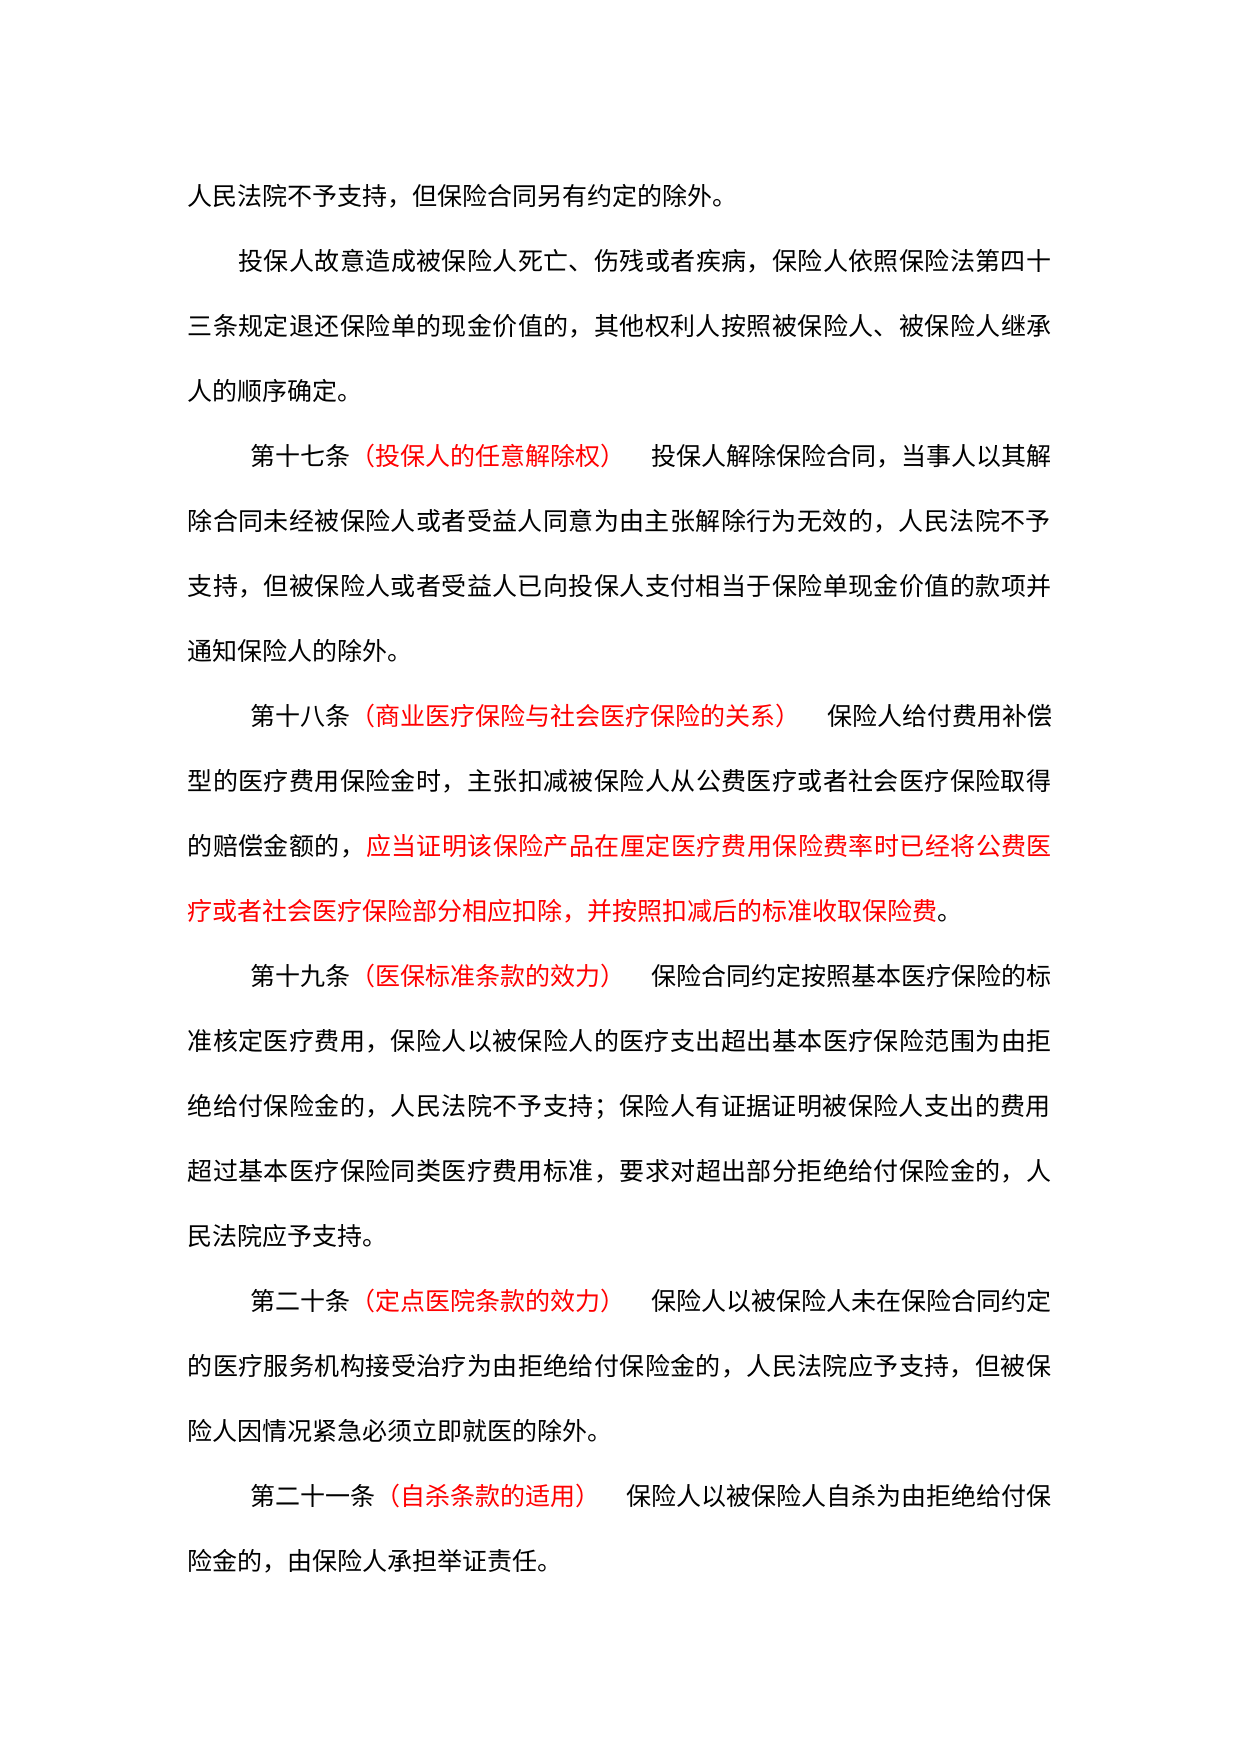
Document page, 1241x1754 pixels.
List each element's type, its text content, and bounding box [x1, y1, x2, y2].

text 第十八条（商业医疗保险与社会医疗保险的关系） 保险人给付费用补偿型的医疗费用保险金时，主张扣减被保险人从公费医疗或者社会医疗保险取得的赔偿金额的，应当证明该保险产品在厘定医疗费用保险费率时已经将公费医疗或者社会医疗保险部分相应扣除，并按照扣减后的标准收取保险费。 [187, 682, 1053, 942]
text 第十九条（医保标准条款的效力） 保险合同约定按照基本医疗保险的标准核定医疗费用，保险人以被保险人的医疗支出超出基本医疗保险范围为由拒绝给付保险金的，人民法院不予支持；保险人有证据证明被保险人支出的费用超过基本医疗保险同类医疗费用标准，要求对超出部分拒绝给付保险金的，人民法院应予支持。 [187, 942, 1053, 1267]
text 第十七条（投保人的任意解除权） 投保人解除保险合同，当事人以其解除合同未经被保险人或者受益人同意为由主张解除行为无效的，人民法院不予支持，但被保险人或者受益人已向投保人支付相当于保险单现金价值的款项并通知保险人的除外。 [187, 422, 1053, 682]
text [187, 162, 1053, 227]
text 第二十一条（自杀条款的适用） 保险人以被保险人自杀为由拒绝给付保险金的，由保险人承担举证责任。 [187, 1462, 1053, 1592]
text 投保人故意造成被保险人死亡、伤残或者疾病，保险人依照保险法第四十三条规定退还保险单的现金价值的，其他权利人按照被保险人、被保险人继承人的顺序确定。 [187, 227, 1053, 422]
text 第二十条（定点医院条款的效力） 保险人以被保险人未在保险合同约定的医疗服务机构接受治疗为由拒绝给付保险金的，人民法院应予支持，但被保险人因情况紧急必须立即就医的除外。 [187, 1267, 1053, 1462]
